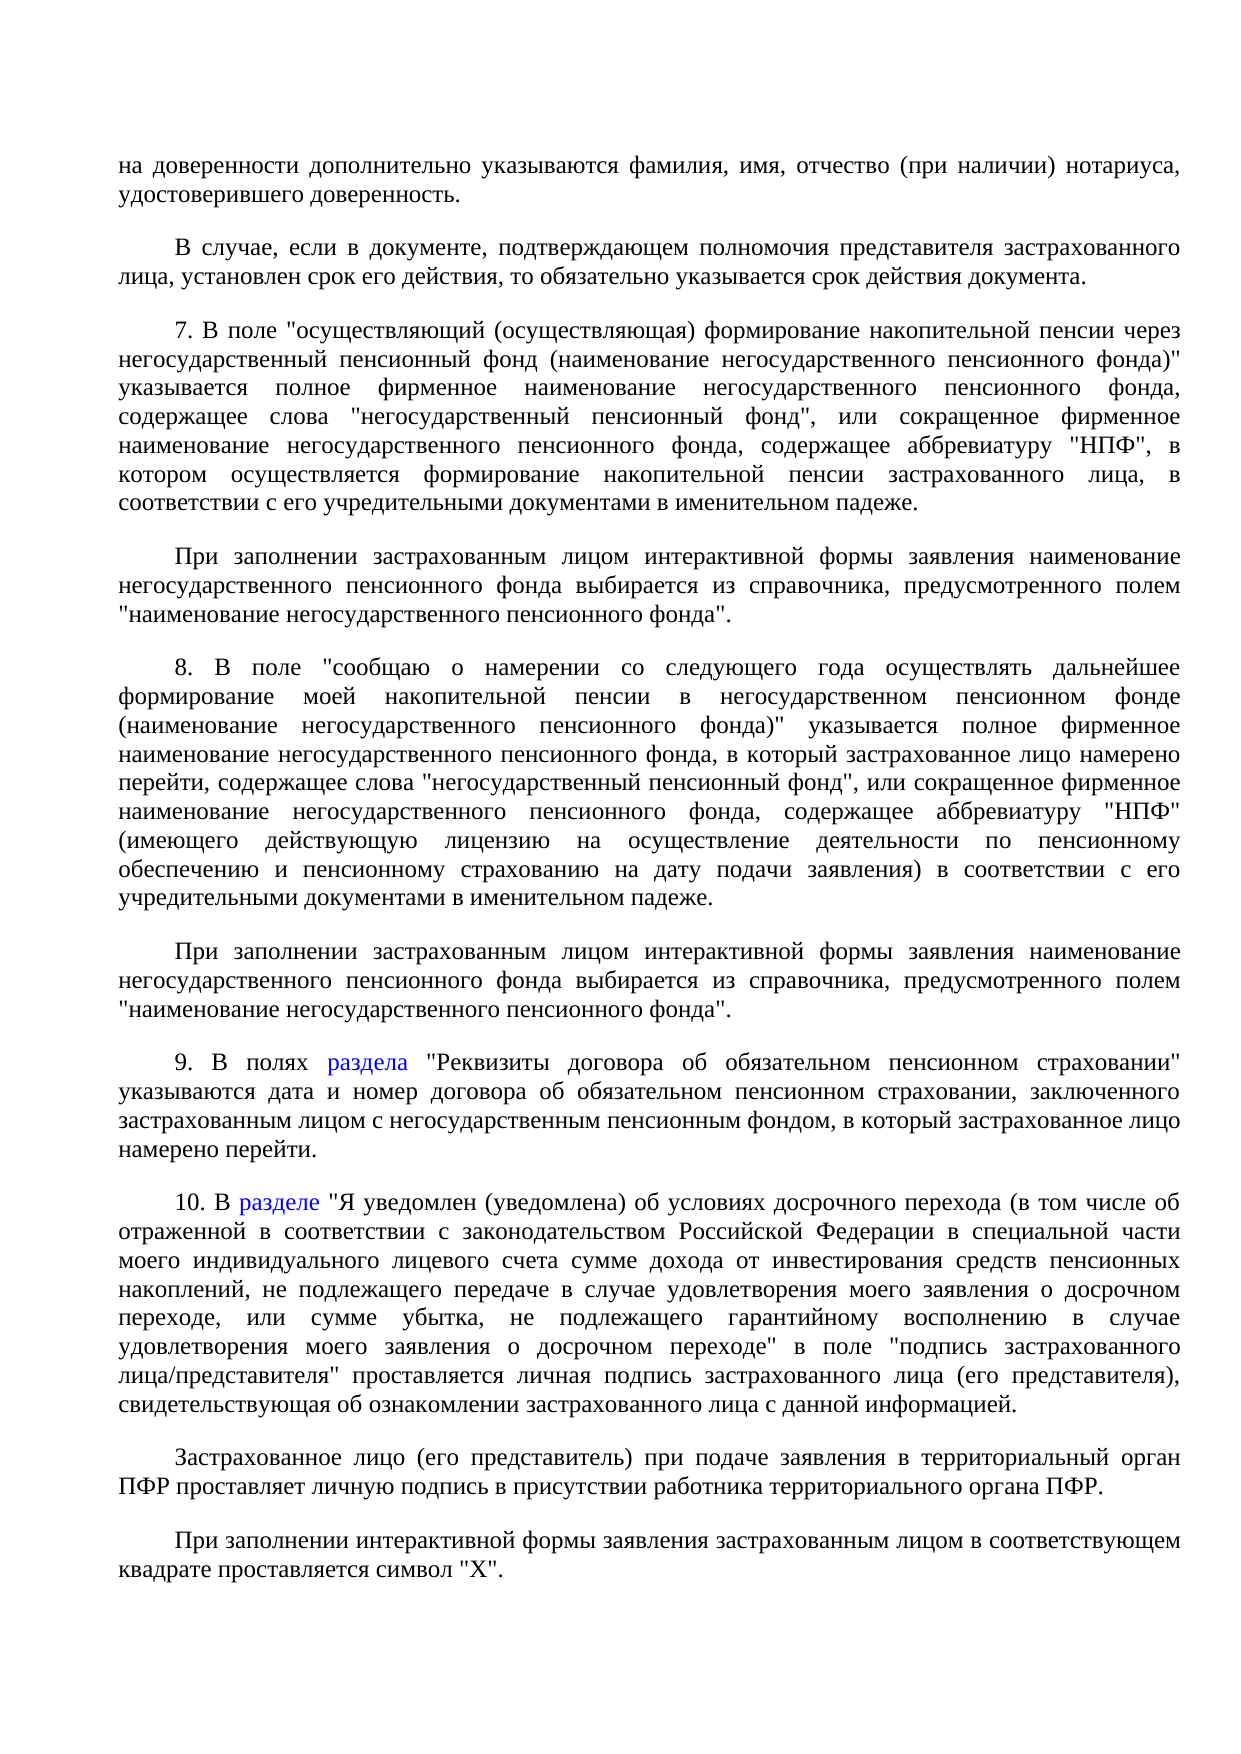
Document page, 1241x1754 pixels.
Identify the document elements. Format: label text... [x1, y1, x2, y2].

text При заполнении застрахованным лицом интерактивной формы заявления наименование негосударственного пенсионного фонда выбирается из справочника, предусмотренного полем "наименование негосударственного пенсионного фонда". [118, 541, 1181, 627]
text 8. В поле "сообщаю о намерении со следующего года осуществлять дальнейшее формирование моей накопительной пенсии в негосударственном пенсионном фонде (наименование негосударственного пенсионного фонда)" указывается полное фирменное наименование негосударственного пенсионного фонда, в который застрахованное лицо намерено перейти, содержащее слова "негосударственный пенсионный фонд", или сокращенное фирменное наименование негосударственного пенсионного фонда, содержащее аббревиатуру "НПФ" (имеющего действующую лицензию на осуществление деятельности по пенсионному обеспечению и пенсионному страхованию на дату подачи заявления) в соответствии с его учредительными документами в именительном падеже. [118, 652, 1181, 911]
text В случае, если в документе, подтверждающем полномочия представителя застрахованного лица, установлен срок его действия, то обязательно указывается срок действия документа. [118, 232, 1181, 290]
text 7. В поле "осуществляющий (осуществляющая) формирование накопительной пенсии через негосударственный пенсионный фонд (наименование негосударственного пенсионного фонда)" указывается полное фирменное наименование негосударственного пенсионного фонда, содержащее слова "негосударственный пенсионный фонд", или сокращенное фирменное наименование негосударственного пенсионного фонда, содержащее аббревиатуру "НПФ", в котором осуществляется формирование накопительной пенсии застрахованного лица, в соответствии с его учредительными документами в именительном падеже. [118, 315, 1181, 516]
text 10. В разделе "Я уведомлен (уведомлена) об условиях досрочного перехода (в том числе об отраженной в соответствии с законодательством Российской Федерации в специальной части моего индивидуального лицевого счета сумме дохода от инвестирования средств пенсионных накоплений, не подлежащего передаче в случае удовлетворения моего заявления о досрочном переходе, или сумме убытка, не подлежащего гарантийному восполнению в случае удовлетворения моего заявления о досрочном переходе" в поле "подпись застрахованного лица/представителя" проставляется личная подпись застрахованного лица (его представителя), свидетельствующая об ознакомлении застрахованного лица с данной информацией. [118, 1187, 1181, 1417]
text 9. В полях раздела "Реквизиты договора об обязательном пенсионном страховании" указываются дата и номер договора об обязательном пенсионном страховании, заключенного застрахованным лицом с негосударственным пенсионным фондом, в который застрахованное лицо намерено перейти. [118, 1047, 1181, 1162]
text При заполнении интерактивной формы заявления застрахованным лицом в соответствующем квадрате проставляется символ "X". [118, 1525, 1181, 1582]
text При заполнении застрахованным лицом интерактивной формы заявления наименование негосударственного пенсионного фонда выбирается из справочника, предусмотренного полем "наименование негосударственного пенсионного фонда". [118, 936, 1181, 1022]
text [118, 150, 1181, 207]
